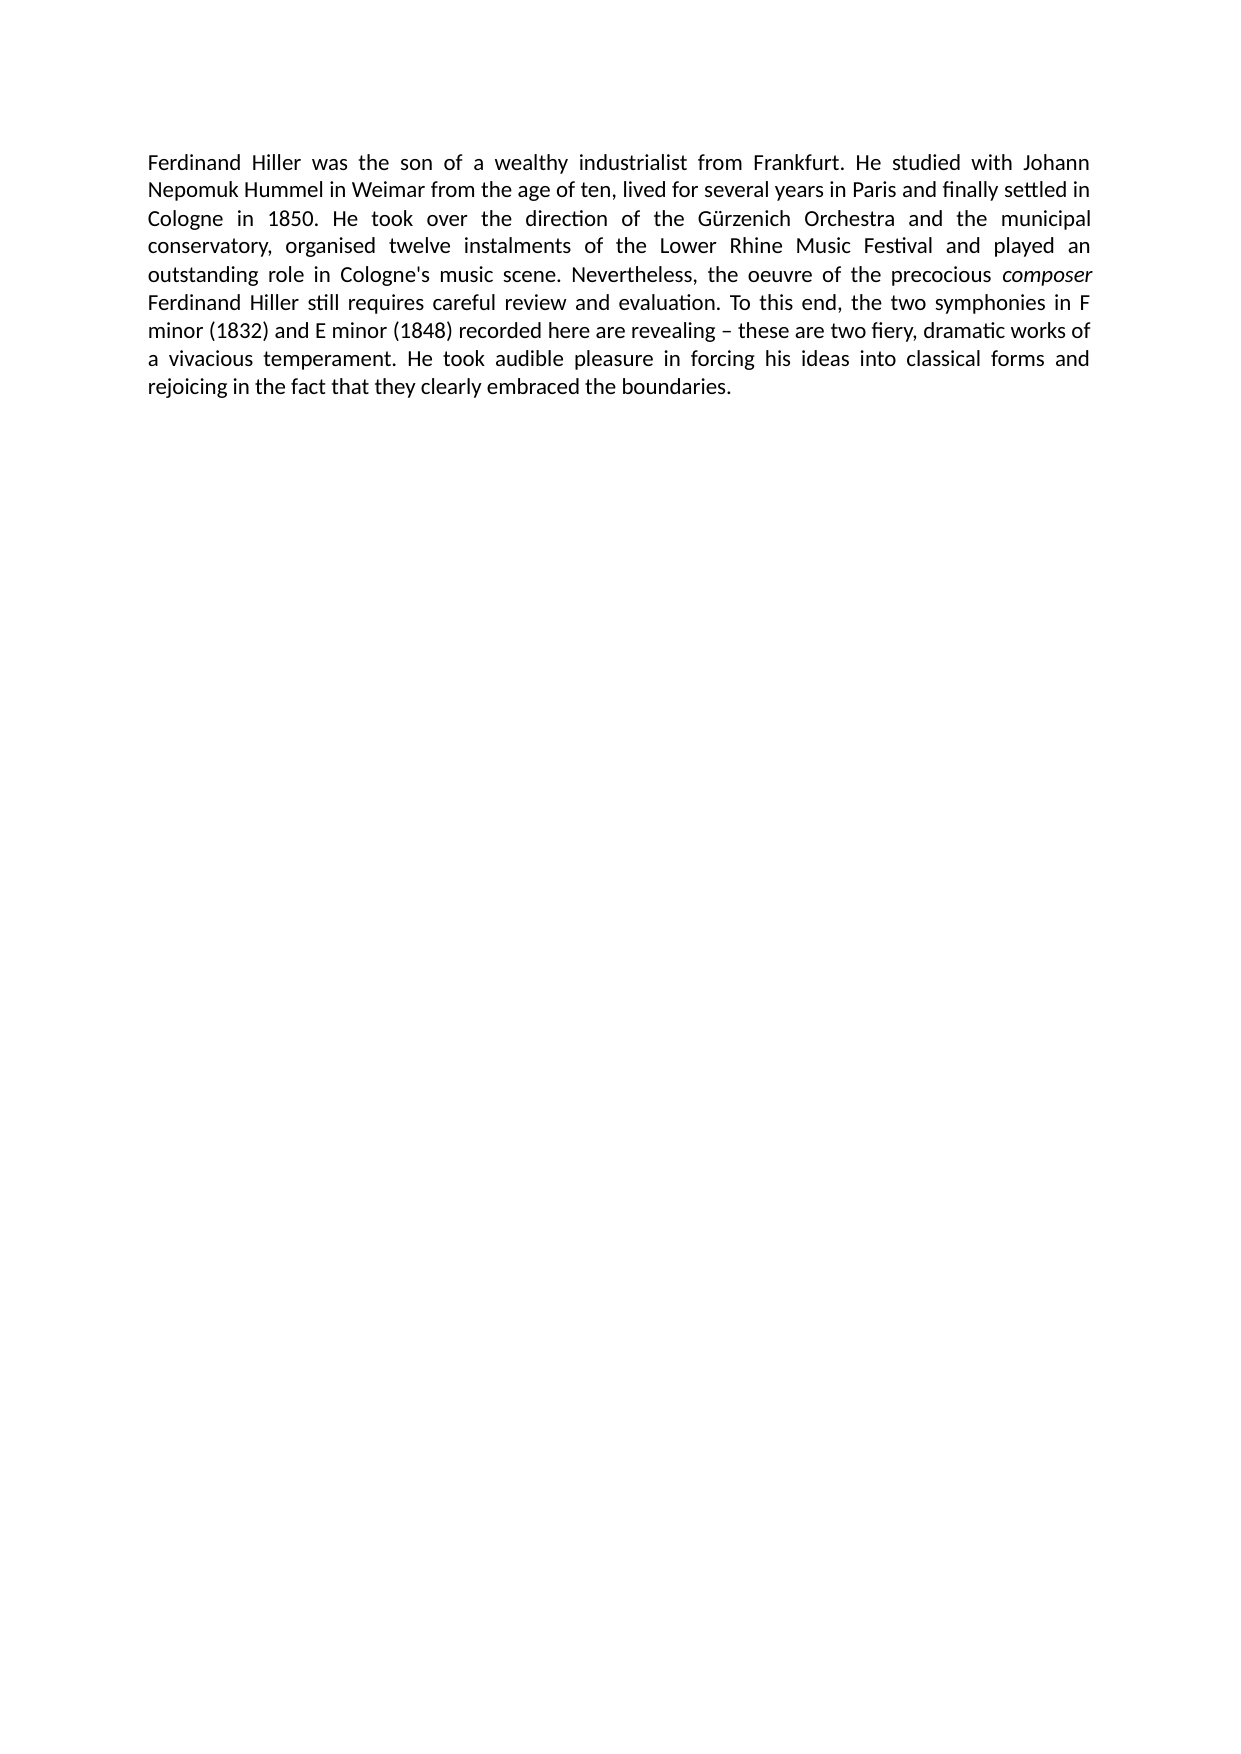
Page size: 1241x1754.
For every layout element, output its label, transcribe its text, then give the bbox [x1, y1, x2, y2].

text Ferdinand Hiller was the son of a wealthy industrialist from Frankfurt. He studied with Johann Nepomuk Hummel in Weimar from the age of ten, lived for several years in Paris and finally settled in Cologne in 1850. He took over the direction of the Gürzenich Orchestra and the municipal conservatory, organised twelve instalments of the Lower Rhine Music Festival and played an outstanding role in Cologne's music scene. Nevertheless, the oeuvre of the precocious composer Ferdinand Hiller still requires careful review and evaluation. To this end, the two symphonies in F minor (1832) and E minor (1848) recorded here are revealing – these are two fiery, dramatic works of a vivacious temperament. He took audible pleasure in forcing his ideas into classical forms and rejoicing in the fact that they clearly embraced the boundaries. [148, 148, 1093, 400]
